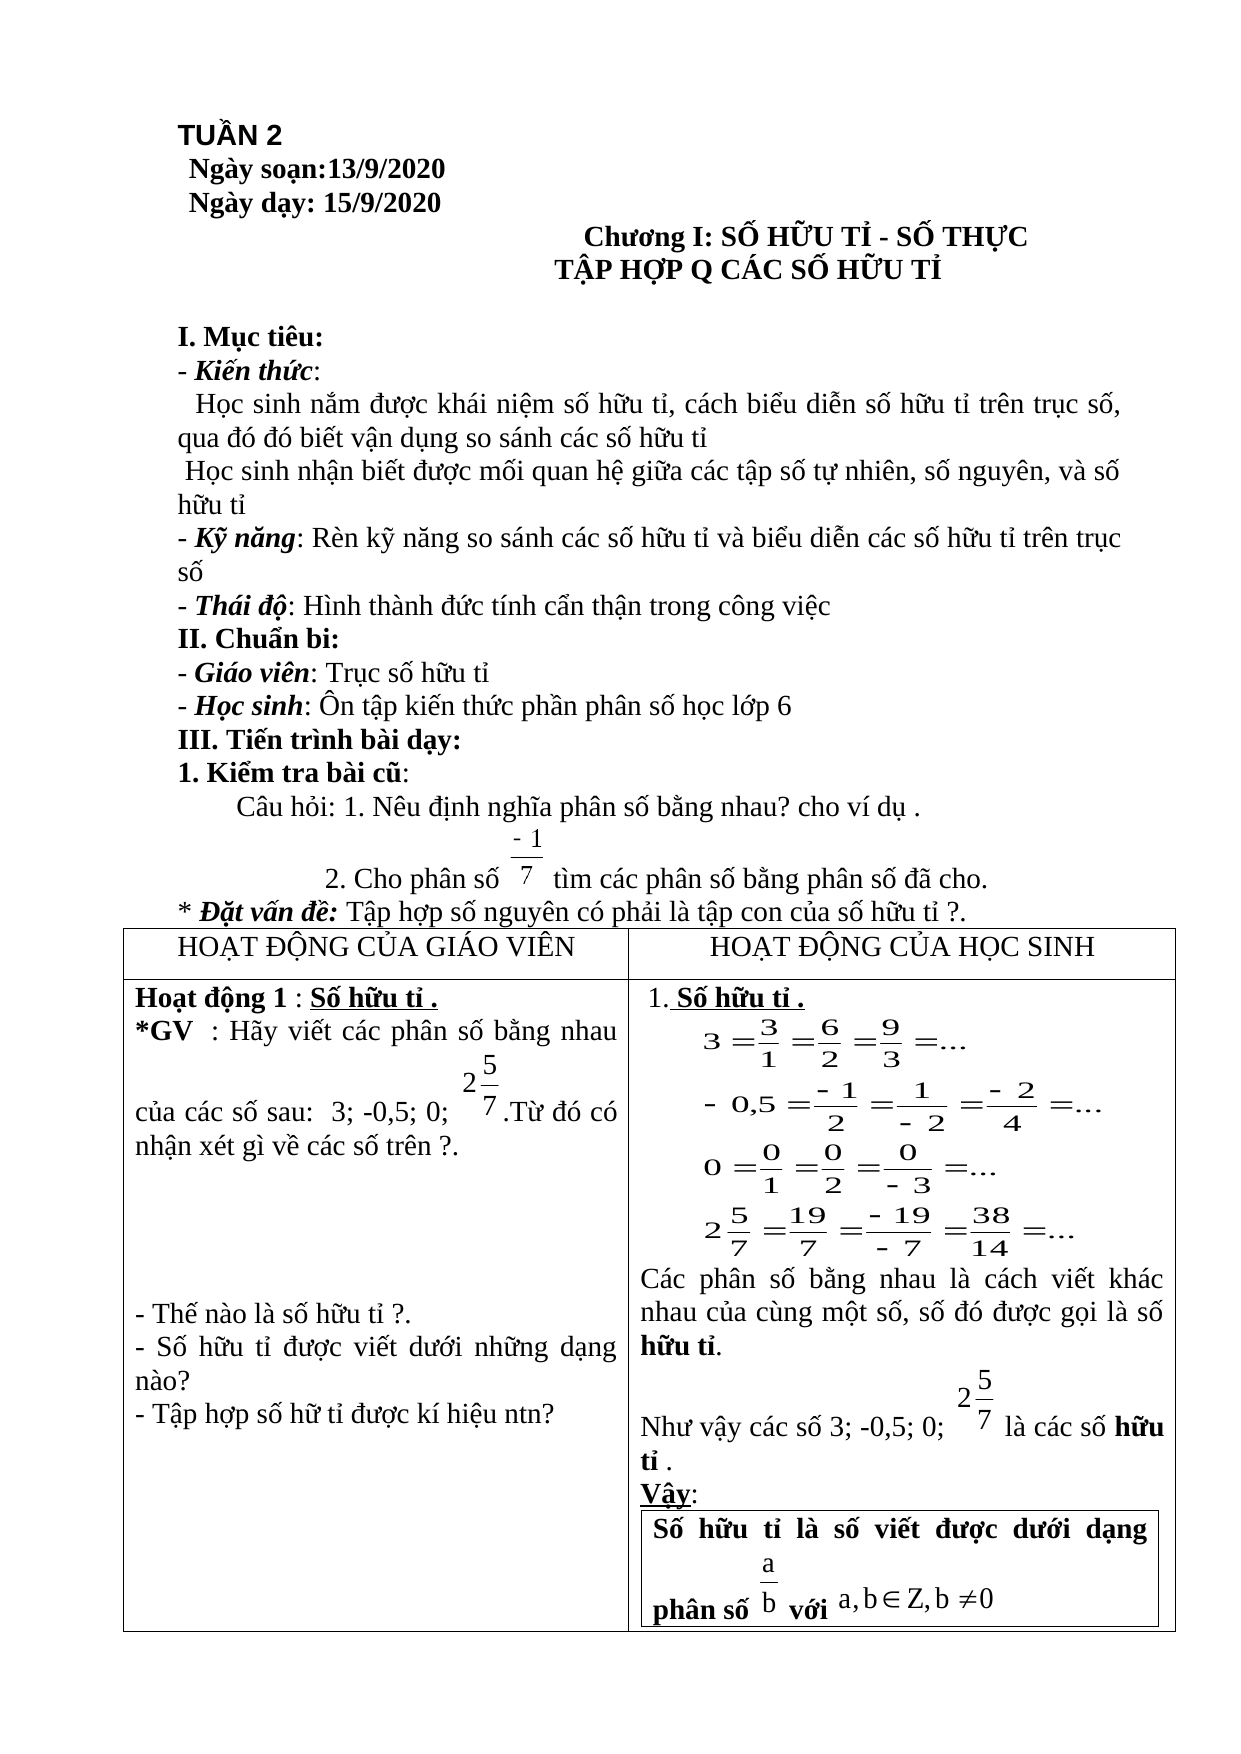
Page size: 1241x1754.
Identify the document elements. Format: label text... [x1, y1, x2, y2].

text - Thái độ: Hình thành đức tính cẩn thận trong công việc [177, 588, 1122, 621]
text Câu hỏi: 1. Nêu định nghĩa phân số bằng nhau? cho ví dụ . [177, 789, 1122, 822]
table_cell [124, 980, 628, 1631]
text 2. Cho phân số tìm các phân số bằng phân số đã cho. [177, 822, 1122, 894]
table_header HOẠT ĐỘNG CỦA GIÁO VIÊN [124, 929, 628, 979]
text - Giáo viên: Trục số hữu tỉ [177, 655, 1122, 688]
text III. Tiến trình bài dạy: [177, 722, 1122, 755]
text - Kiến thức: [177, 353, 1122, 386]
text Học sinh nhận biết được mối quan hệ giữa các tập số tự nhiên, số nguyên, và số hữu tỉ [177, 453, 1122, 521]
table_header Ngày soạn:13/9/2020 Ngày dạy: 15/9/2020 [177, 152, 484, 286]
text Học sinh nắm được khái niệm số hữu tỉ, cách biểu diễn số hữu tỉ trên trục số, qua đó đó biết vận dụng so sánh các số hữu tỉ [177, 386, 1122, 453]
table_header HOẠT ĐỘNG CỦA HỌC SINH [629, 929, 1175, 979]
text - Kỹ năng: Rèn kỹ năng so sánh các số hữu tỉ và biểu diễn các số hữu tỉ trên trục số [177, 521, 1122, 588]
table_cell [629, 980, 1175, 1631]
text - Học sinh: Ôn tập kiến thức phần phân số học lớp 6 [177, 688, 1122, 722]
text 1. Kiểm tra bài cũ: [177, 755, 1122, 789]
text * Đặt vấn đề: Tập hợp số nguyên có phải là tập con của số hữu tỉ ?. [177, 894, 1138, 928]
text II. Chuẩn bi: [177, 621, 1122, 655]
text I. Mục tiêu: [177, 319, 1122, 353]
text TUẦN 2 [177, 118, 1122, 152]
table_header Chương I: SỐ HỮU TỈ - SỐ THỰC TẬP HỢP Q CÁC SỐ HỮU TỈ [485, 152, 1122, 286]
